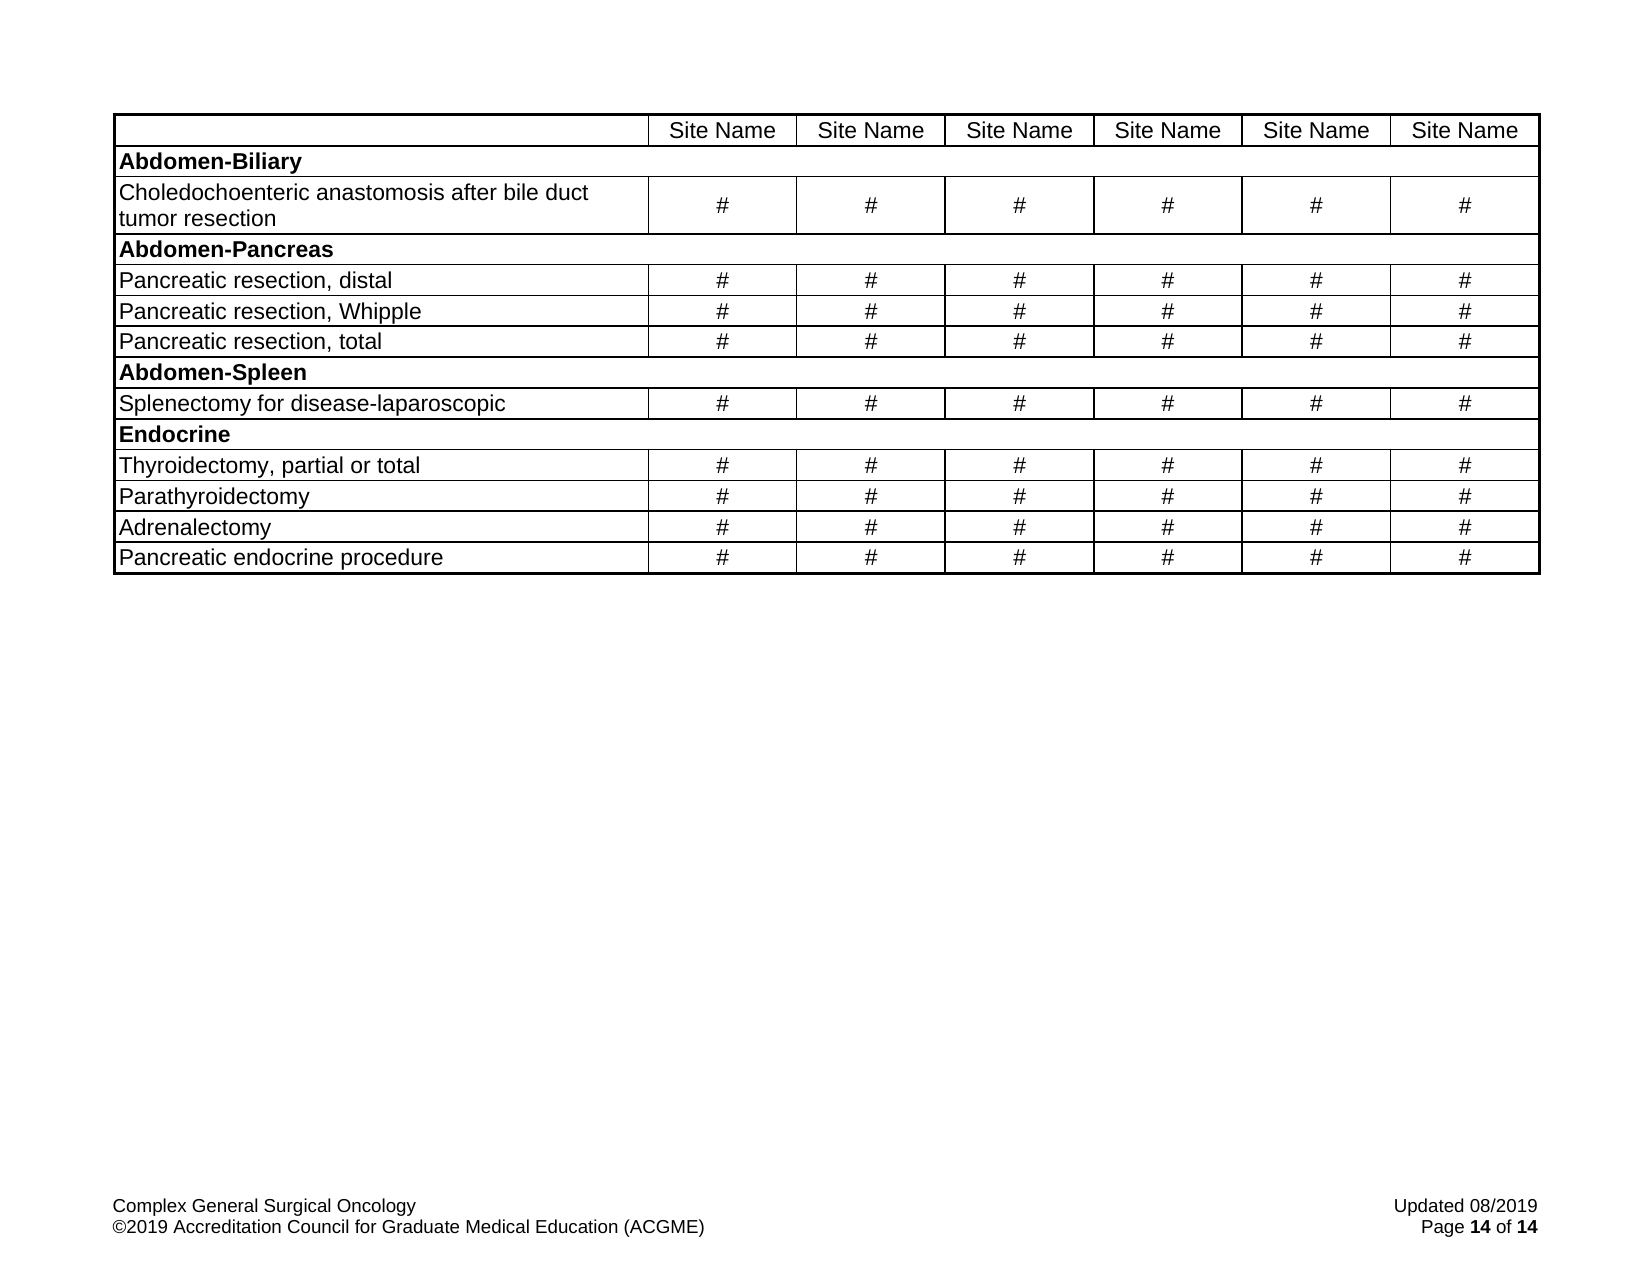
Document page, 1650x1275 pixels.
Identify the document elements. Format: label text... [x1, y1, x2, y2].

table_cell Parathyroidectomy [116, 481, 648, 510]
table_cell Abdomen-Spleen [116, 358, 1538, 387]
table_cell Thyroidectomy, partial or total [116, 450, 648, 479]
table_cell Pancreatic resection, distal [116, 265, 648, 294]
table_cell Choledochoenteric anastomosis after bile duct tumor resection [116, 177, 648, 233]
table_cell Adrenalectomy [116, 512, 648, 541]
table_cell Splenectomy for disease-laparoscopic [116, 389, 648, 418]
table_cell Pancreatic endocrine procedure [116, 543, 648, 572]
table_cell Pancreatic resection, total [116, 327, 648, 356]
table_cell Abdomen-Biliary [116, 147, 1538, 176]
table_cell Pancreatic resection, Whipple [116, 296, 648, 325]
table_header [116, 116, 648, 145]
table_cell Abdomen-Pancreas [116, 235, 1538, 264]
table_cell Endocrine [116, 420, 1538, 449]
